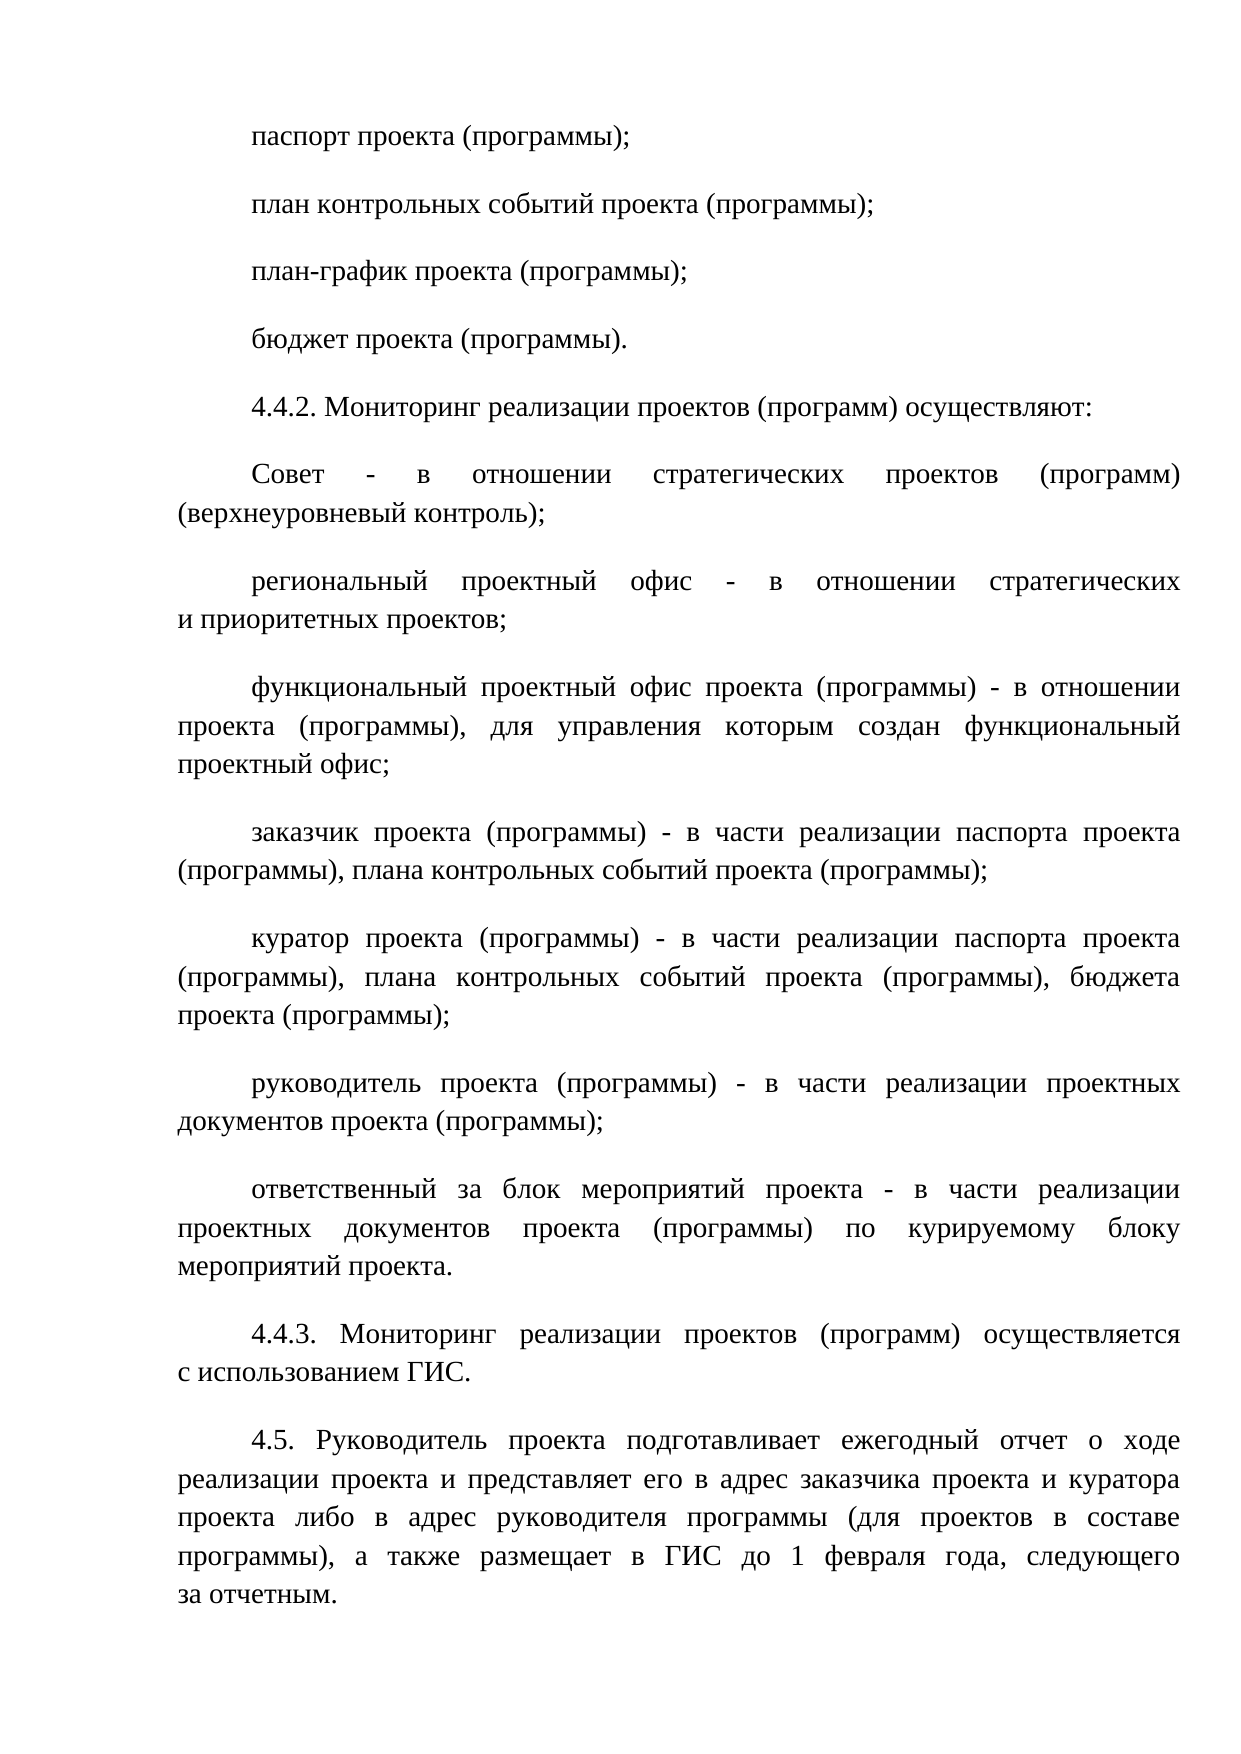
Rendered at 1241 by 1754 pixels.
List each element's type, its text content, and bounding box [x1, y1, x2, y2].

text 4.4.3. Мониторинг реализации проектов (программ) осуществляется с использованием ГИС. [177, 1316, 1181, 1388]
text 4.5. Руководитель проекта подготавливает ежегодный отчет о ходе реализации проекта и представляет его в адрес заказчика проекта и куратора проекта либо в адрес руководителя программы (для проектов в составе программы), а также размещает в ГИС до 1 февраля года, следующего за отчетным. [177, 1422, 1181, 1610]
text бюджет проекта (программы). [177, 321, 1181, 355]
text ответственный за блок мероприятий проекта - в части реализации проектных документов проекта (программы) по курируемому блоку мероприятий проекта. [177, 1171, 1181, 1282]
text куратор проекта (программы) - в части реализации паспорта проекта (программы), плана контрольных событий проекта (программы), бюджета проекта (программы); [177, 920, 1181, 1031]
text руководитель проекта (программы) - в части реализации проектных документов проекта (программы); [177, 1065, 1181, 1137]
text функциональный проектный офис проекта (программы) - в отношении проекта (программы), для управления которым создан функциональный проектный офис; [177, 669, 1181, 780]
text заказчик проекта (программы) - в части реализации паспорта проекта (программы), плана контрольных событий проекта (программы); [177, 814, 1181, 886]
text план контрольных событий проекта (программы); [177, 186, 1181, 219]
text план-график проекта (программы); [177, 253, 1181, 287]
text 4.4.2. Мониторинг реализации проектов (программ) осуществляют: [177, 389, 1181, 422]
text паспорт проекта (программы); [177, 118, 1181, 152]
text Совет - в отношении стратегических проектов (программ) (верхнеуровневый контроль); [177, 457, 1181, 529]
text региональный проектный офис - в отношении стратегических и приоритетных проектов; [177, 563, 1181, 635]
